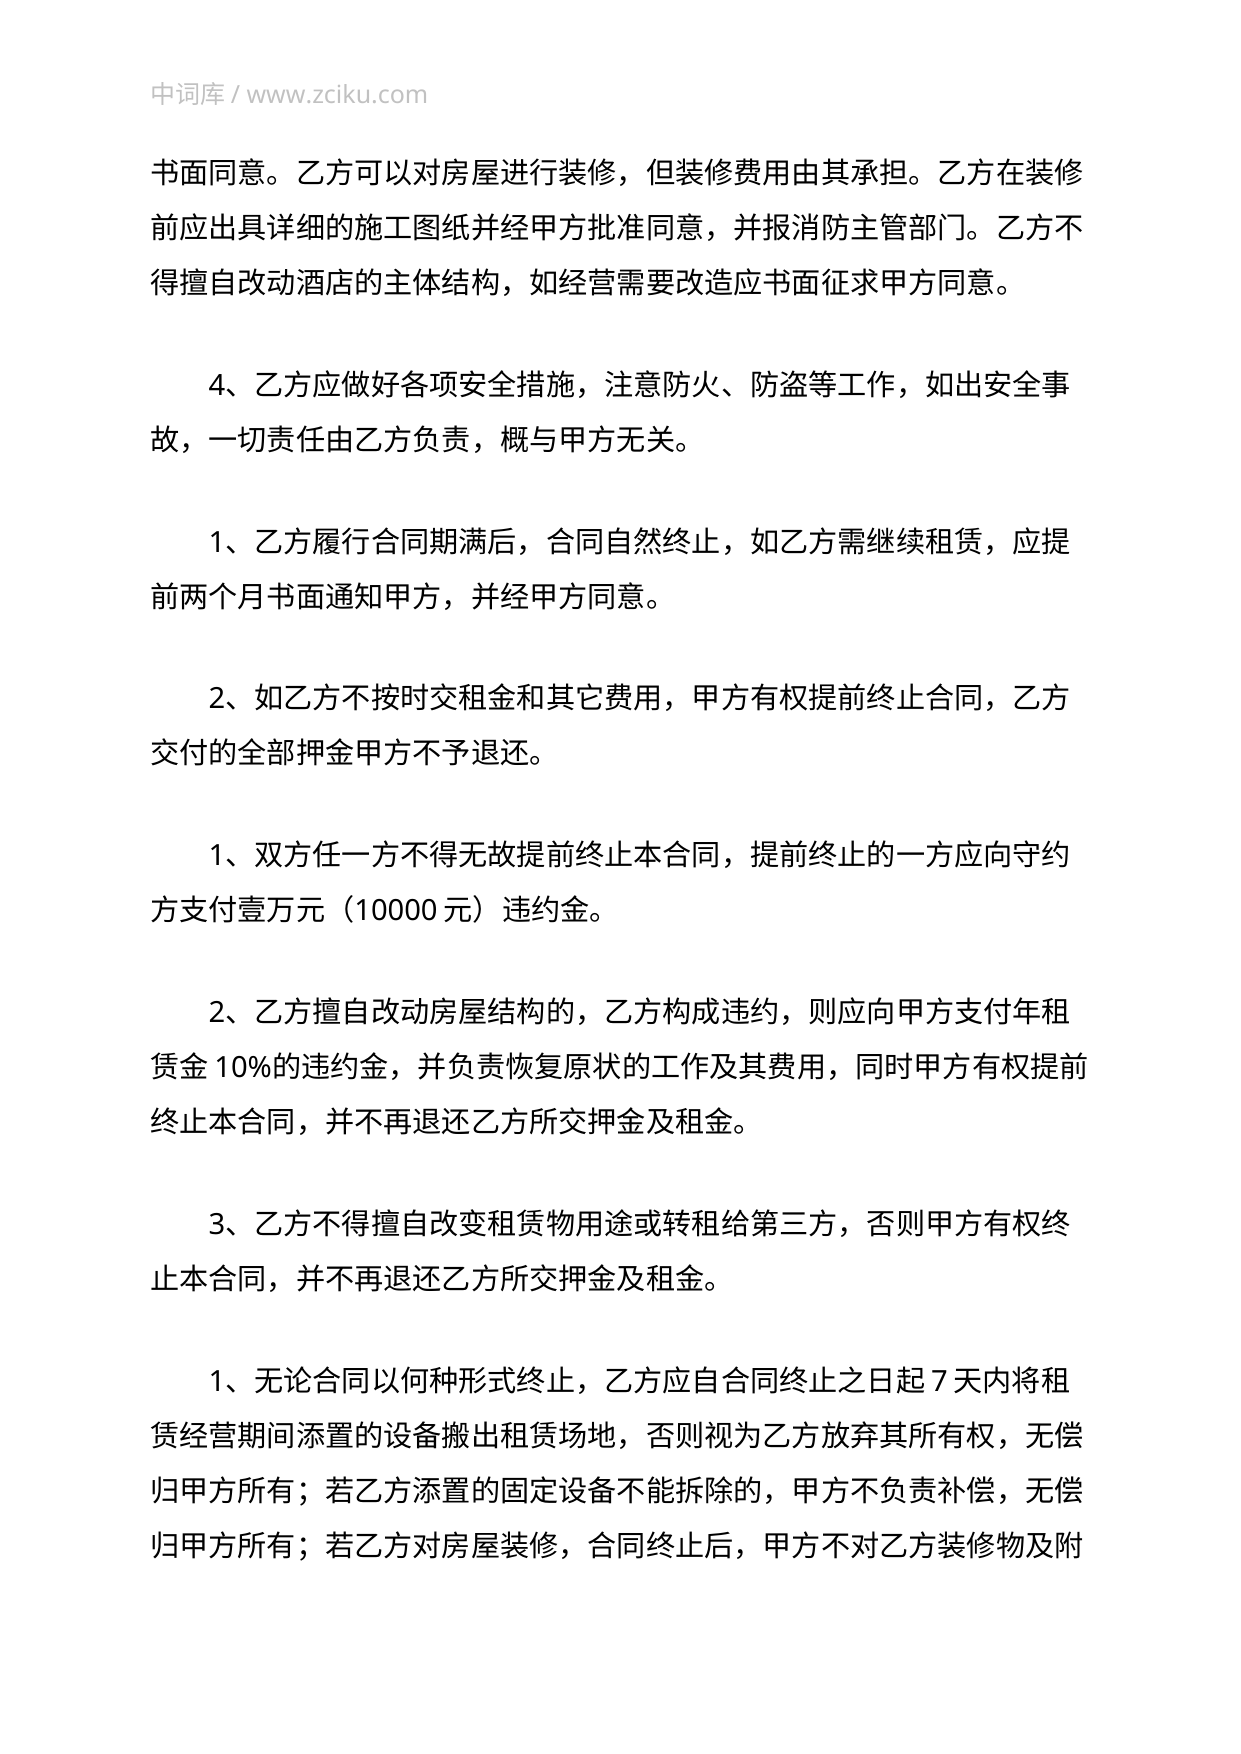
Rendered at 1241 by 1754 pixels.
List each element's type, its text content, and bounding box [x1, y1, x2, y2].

text 4、乙方应做好各项安全措施，注意防火、防盗等工作，如出安全事故，一切责任由乙方负责，概与甲方无关。 [150, 362, 1090, 459]
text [150, 150, 1090, 302]
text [150, 1357, 1090, 1564]
text 3、乙方不得擅自改变租赁物用途或转租给第三方，否则甲方有权终止本合同，并不再退还乙方所交押金及租金。 [150, 1201, 1090, 1298]
text 1、双方任一方不得无故提前终止本合同，提前终止的一方应向守约方支付壹万元（10000元）违约金。 [150, 832, 1090, 929]
text 2、乙方擅自改动房屋结构的，乙方构成违约，则应向甲方支付年租赁金10%的违约金，并负责恢复原状的工作及其费用，同时甲方有权提前终止本合同，并不再退还乙方所交押金及租金。 [150, 989, 1090, 1141]
text 1、乙方履行合同期满后，合同自然终止，如乙方需继续租赁，应提前两个月书面通知甲方，并经甲方同意。 [150, 518, 1090, 616]
text 2、如乙方不按时交租金和其它费用，甲方有权提前终止合同，乙方交付的全部押金甲方不予退还。 [150, 675, 1090, 772]
